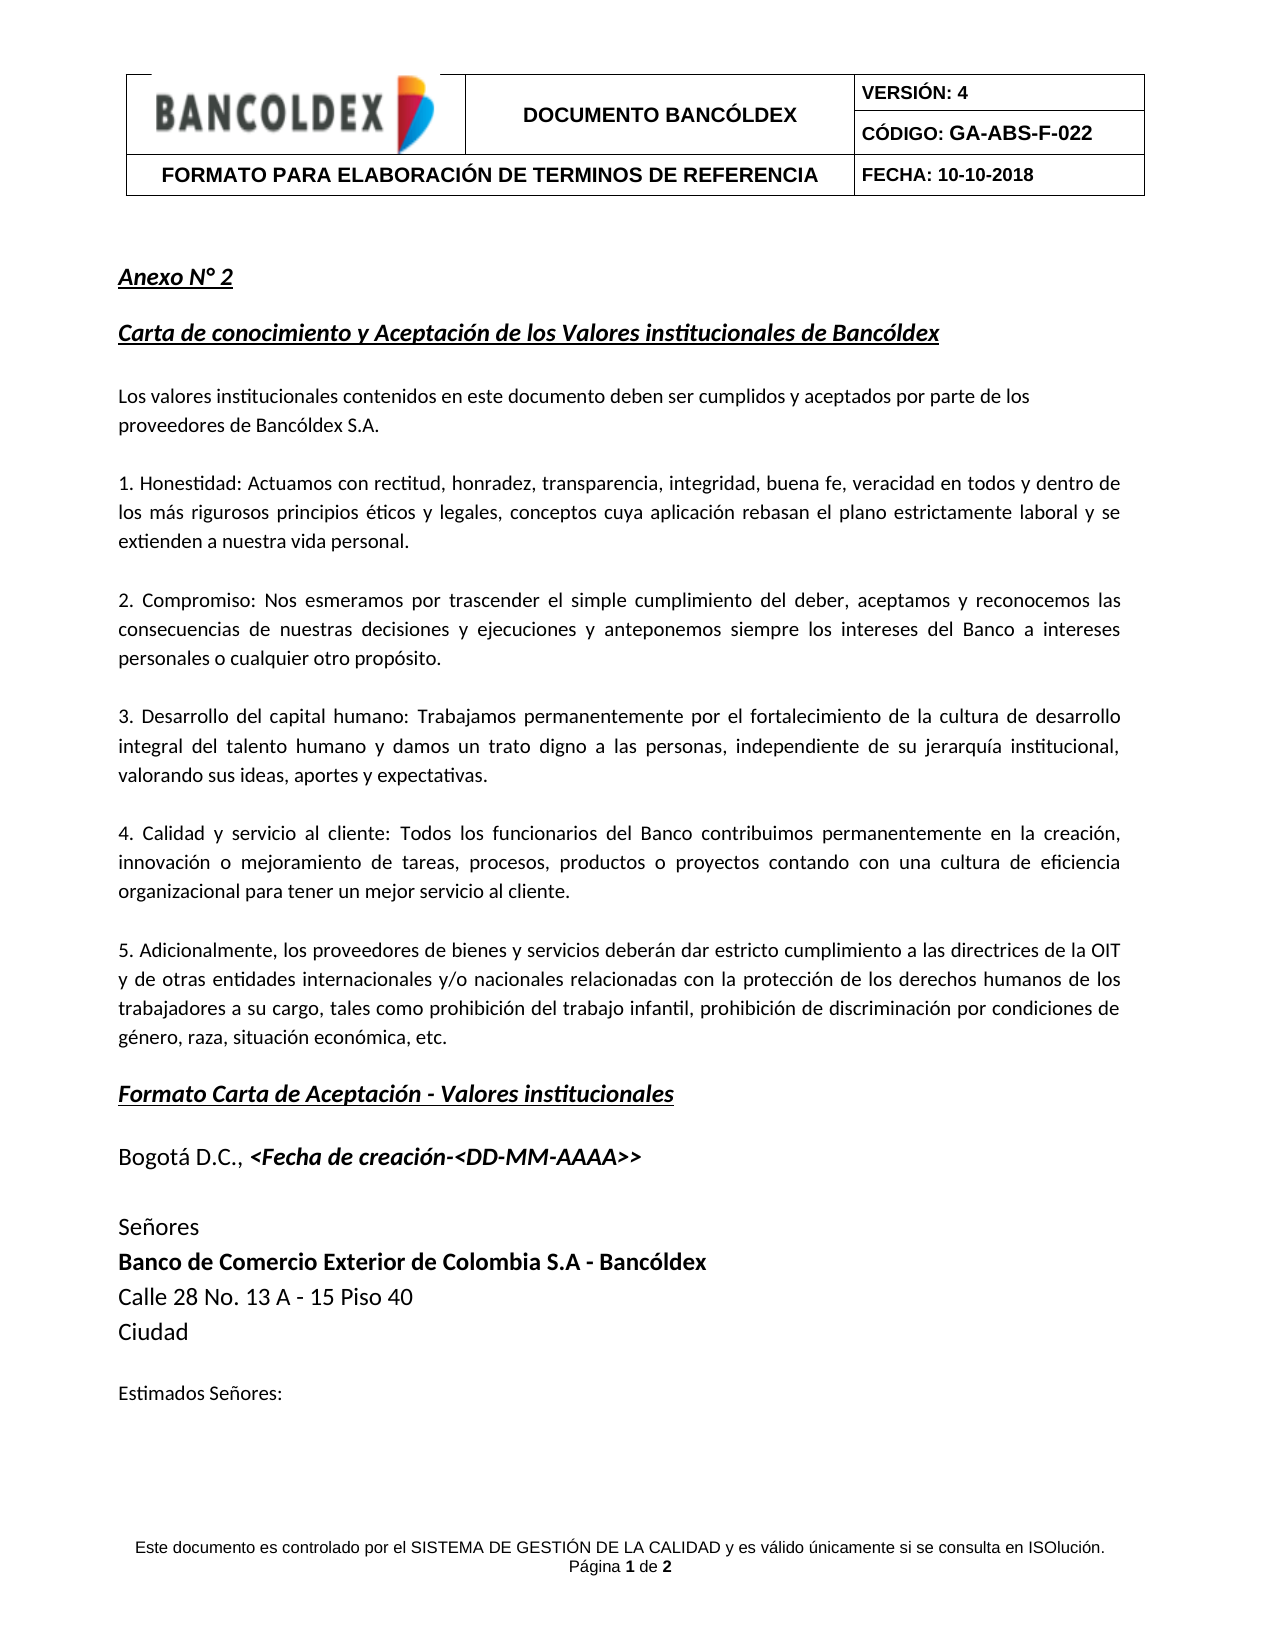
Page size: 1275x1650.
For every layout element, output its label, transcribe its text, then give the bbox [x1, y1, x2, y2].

text Banco de Comercio Exterior de Colombia S.A - Bancóldex [118, 1246, 1122, 1276]
text 3. Desarrollo del capital humano: Trabajamos permanentemente por el fortalecimiento de la cultura de desarrollo integral del talento humano y damos un trato digno a las personas, independiente de su jerarquía institucional, valorando sus ideas, aportes y expectativas. [118, 704, 1122, 787]
text Bogotá D.C., <Fecha de creación-<DD-MM-AAAA>> [118, 1141, 1122, 1171]
picture [151, 74, 441, 154]
text 5. Adicionalmente, los proveedores de bienes y servicios deberán dar estricto cumplimiento a las directrices de la OIT y de otras entidades internacionales y/o nacionales relacionadas con la protección de los derechos humanos de los trabajadores a su cargo, tales como prohibición del trabajo infantil, prohibición de discriminación por condiciones de género, raza, situación económica, etc. [118, 937, 1122, 1050]
subtitle Anexo N° 2 [118, 261, 1122, 292]
text Estimados Señores: [118, 1380, 1122, 1405]
text 2. Compromiso: Nos esmeramos por trascender el simple cumplimiento del deber, aceptamos y reconocemos las consecuencias de nuestras decisiones y ejecuciones y anteponemos siempre los intereses del Banco a intereses personales o cualquier otro propósito. [118, 587, 1122, 671]
text Señores [118, 1211, 1122, 1241]
text 1. Honestidad: Actuamos con rectitud, honradez, transparencia, integridad, buena fe, veracidad en todos y dentro de los más rigurosos principios éticos y legales, conceptos cuya aplicación rebasan el plano estrictamente laboral y se extienden a nuestra vida personal. [118, 470, 1122, 554]
text Calle 28 No. 13 A - 15 Piso 40 [118, 1281, 1122, 1311]
text Los valores institucionales contenidos en este documento deben ser cumplidos y aceptados por parte de los proveedores de Bancóldex S.A. [118, 383, 1122, 437]
text Ciudad [118, 1316, 1122, 1346]
subtitle Formato Carta de Aceptación - Valores institucionales [118, 1079, 1122, 1109]
text 4. Calidad y servicio al cliente: Todos los funcionarios del Banco contribuimos permanentemente en la creación, innovación o mejoramiento de tareas, procesos, productos o proyectos contando con una cultura de eficiencia organizacional para tener un mejor servicio al cliente. [118, 820, 1122, 904]
subtitle Carta de conocimiento y Aceptación de los Valores institucionales de Bancóldex [118, 317, 1122, 347]
